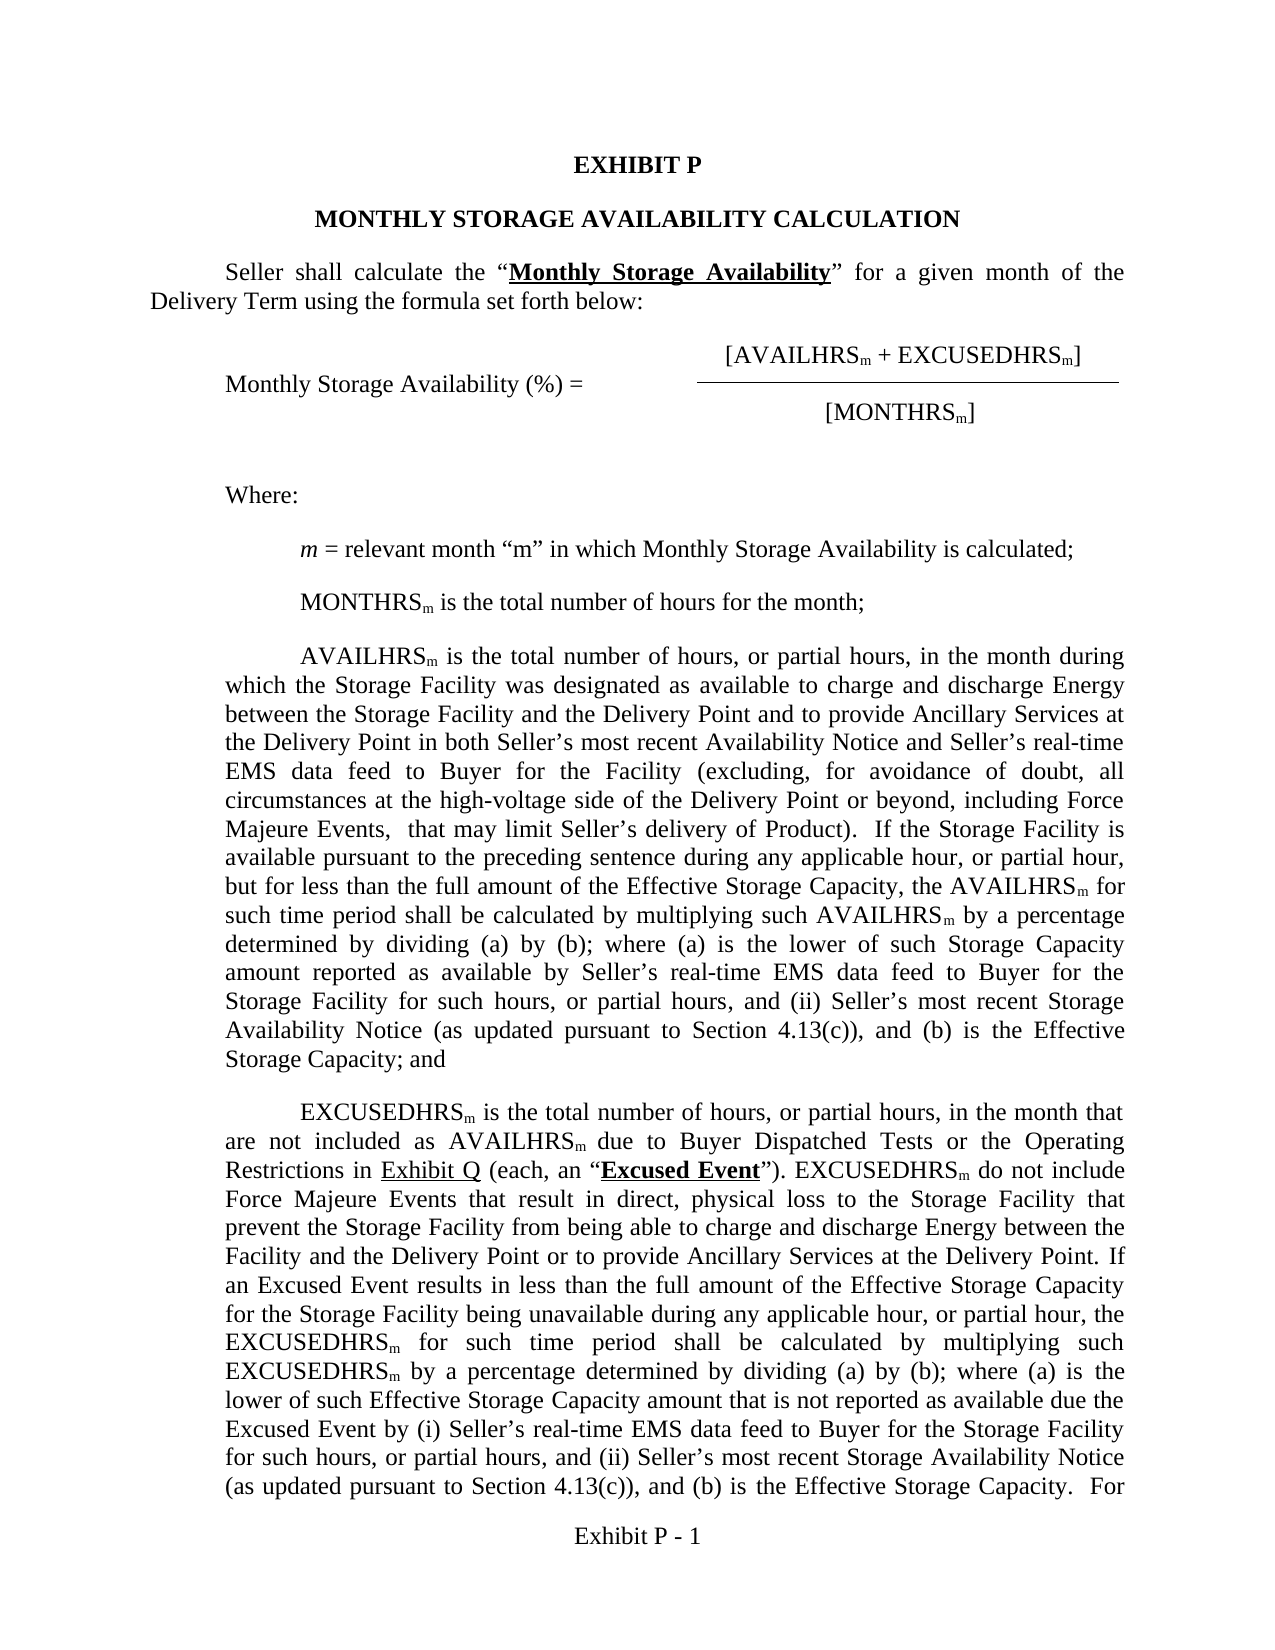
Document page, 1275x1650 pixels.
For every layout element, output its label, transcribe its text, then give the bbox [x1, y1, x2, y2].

list MONTHRSm is the total number of hours for the month; [225, 587, 1125, 616]
list [AVAILHRSm + EXCUSEDHRSm] [225, 340, 1125, 369]
list Monthly Storage Availability (%) = [225, 369, 1125, 397]
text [225, 1097, 1125, 1500]
list [MONTHRSm] [225, 397, 1125, 426]
text Seller shall calculate the “Monthly Storage Availability” for a given month of the Delivery Term using the formula set forth below: [150, 257, 1125, 315]
list m = relevant month “m” in which Monthly Storage Availability is calculated; [225, 534, 1125, 562]
list AVAILHRSm is the total number of hours, or partial hours, in the month during which the Storage Facility was designated as available to charge and discharge Energy between the Storage Facility and the Delivery Point and to provide Ancillary Services at the Delivery Point in both Seller’s most recent Availability Notice and Seller’s real-time EMS data feed to Buyer for the Facility (excluding, for avoidance of doubt, all circumstances at the high-voltage side of the Delivery Point or beyond, including Force Majeure Events, that may limit Seller’s delivery of Product). If the Storage Facility is available pursuant to the preceding sentence during any applicable hour, or partial hour, but for less than the full amount of the Effective Storage Capacity, the AVAILHRSm for such time period shall be calculated by multiplying such AVAILHRSm by a percentage determined by dividing (a) by (b); where (a) is the lower of such Storage Capacity amount reported as available by Seller’s real-time EMS data feed to Buyer for the Storage Facility for such hours, or partial hours, and (ii) Seller’s most recent Storage Availability Notice (as updated pursuant to Section 4.13(c)), and (b) is the Effective Storage Capacity; and [225, 641, 1125, 1072]
subtitle EXHIBIT P [150, 150, 1125, 179]
list Where: [225, 480, 1125, 509]
text MONTHLY STORAGE AVAILABILITY CALCULATION [150, 204, 1125, 232]
